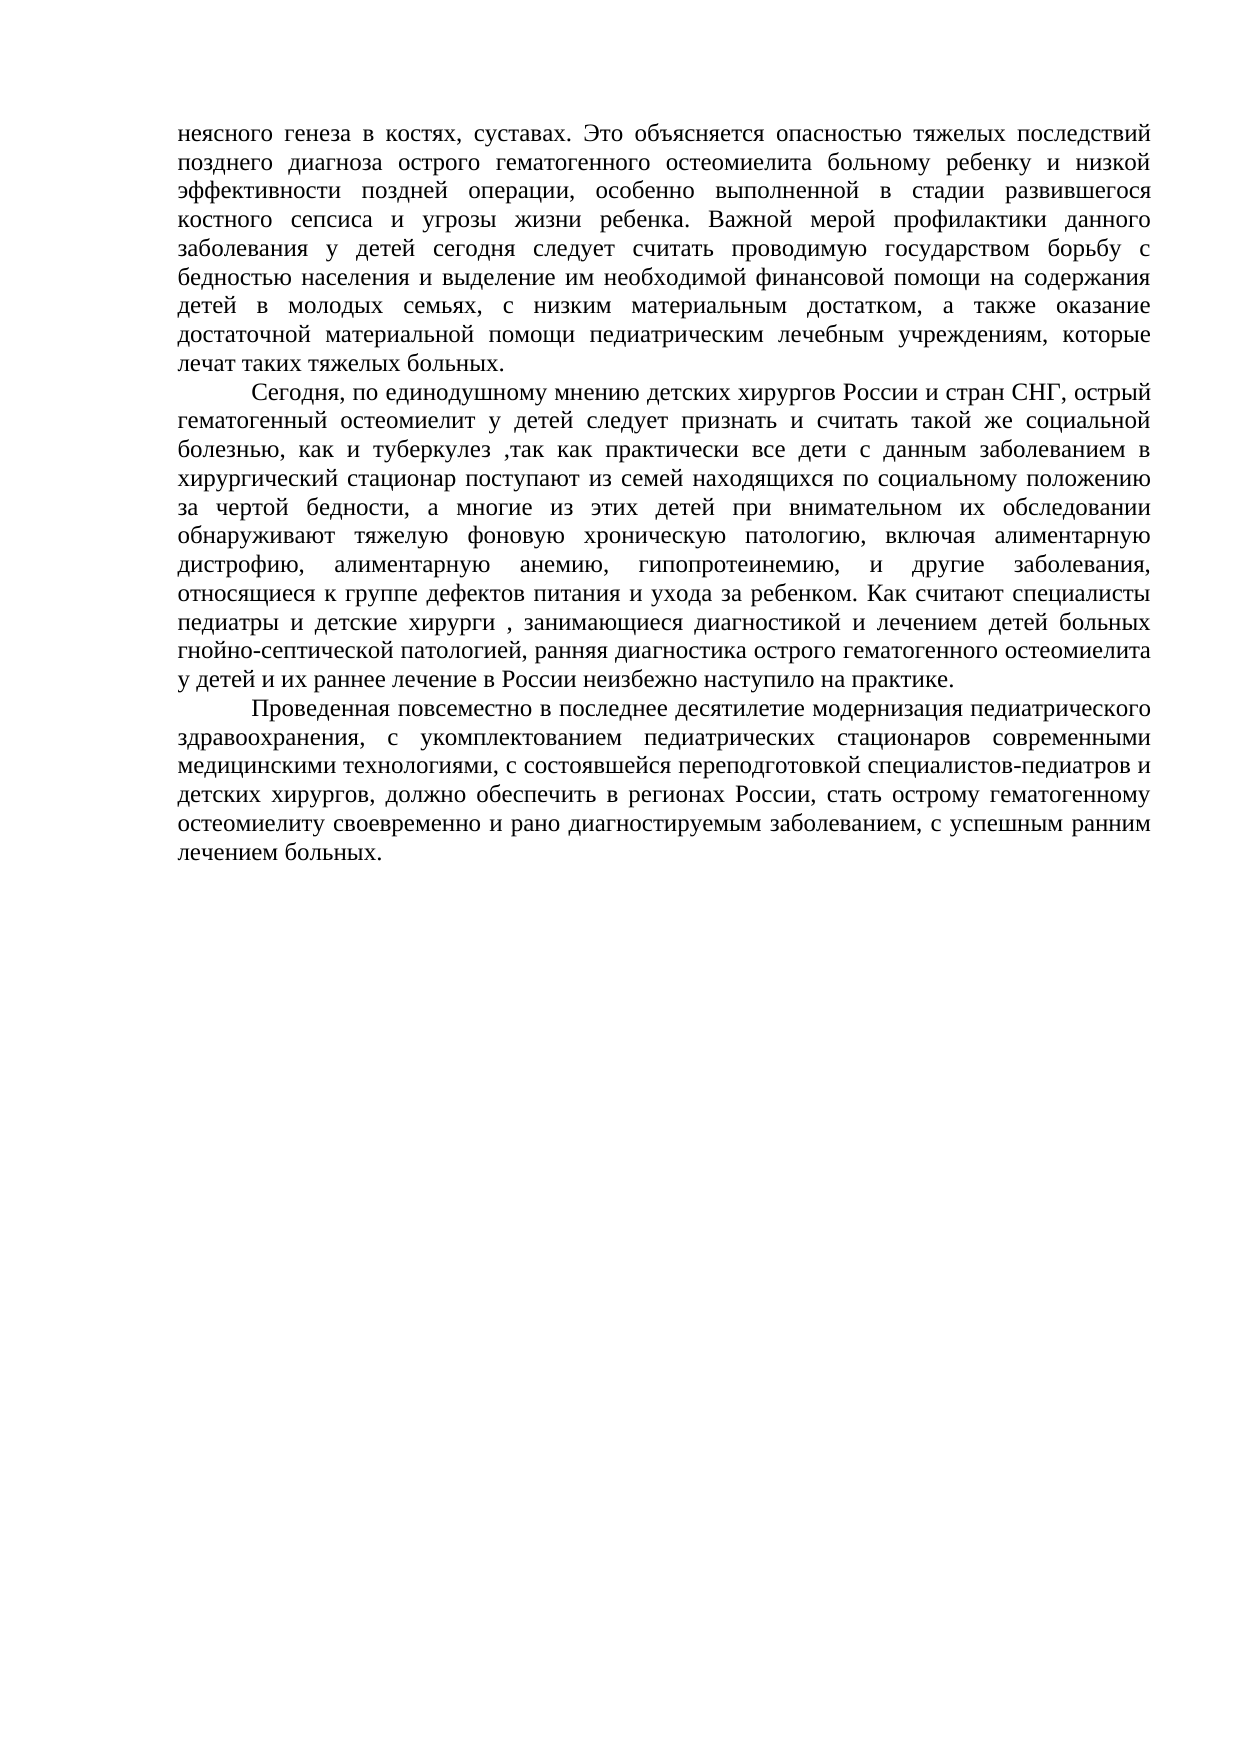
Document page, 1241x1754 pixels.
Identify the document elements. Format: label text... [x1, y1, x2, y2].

text Сегодня, по единодушному мнению детских хирургов России и стран СНГ, острый гематогенный остеомиелит у детей следует признать и считать такой же социальной болезнью, как и туберкулез ,так как практически все дети с данным заболеванием в хирургический стационар поступают из семей находящихся по социальному положению за чертой бедности, а многие из этих детей при внимательном их обследовании обнаруживают тяжелую фоновую хроническую патологию, включая алиментарную дистрофию, алиментарную анемию, гипопротеинемию, и другие заболевания, относящиеся к группе дефектов питания и ухода за ребенком. Как считают специалисты педиатры и детские хирурги , занимающиеся диагностикой и лечением детей больных гнойно-септической патологией, ранняя диагностика острого гематогенного остеомиелита у детей и их раннее лечение в России неизбежно наступило на практике. [177, 377, 1152, 693]
text Проведенная повсеместно в последнее десятилетие модернизация педиатрического здравоохранения, с укомплектованием педиатрических стационаров современными медицинскими технологиями, с состоявшейся переподготовкой специалистов-педиатров и детских хирургов, должно обеспечить в регионах России, стать острому гематогенному остеомиелиту своевременно и рано диагностируемым заболеванием, с успешным ранним лечением больных. [177, 693, 1152, 866]
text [177, 118, 1152, 377]
